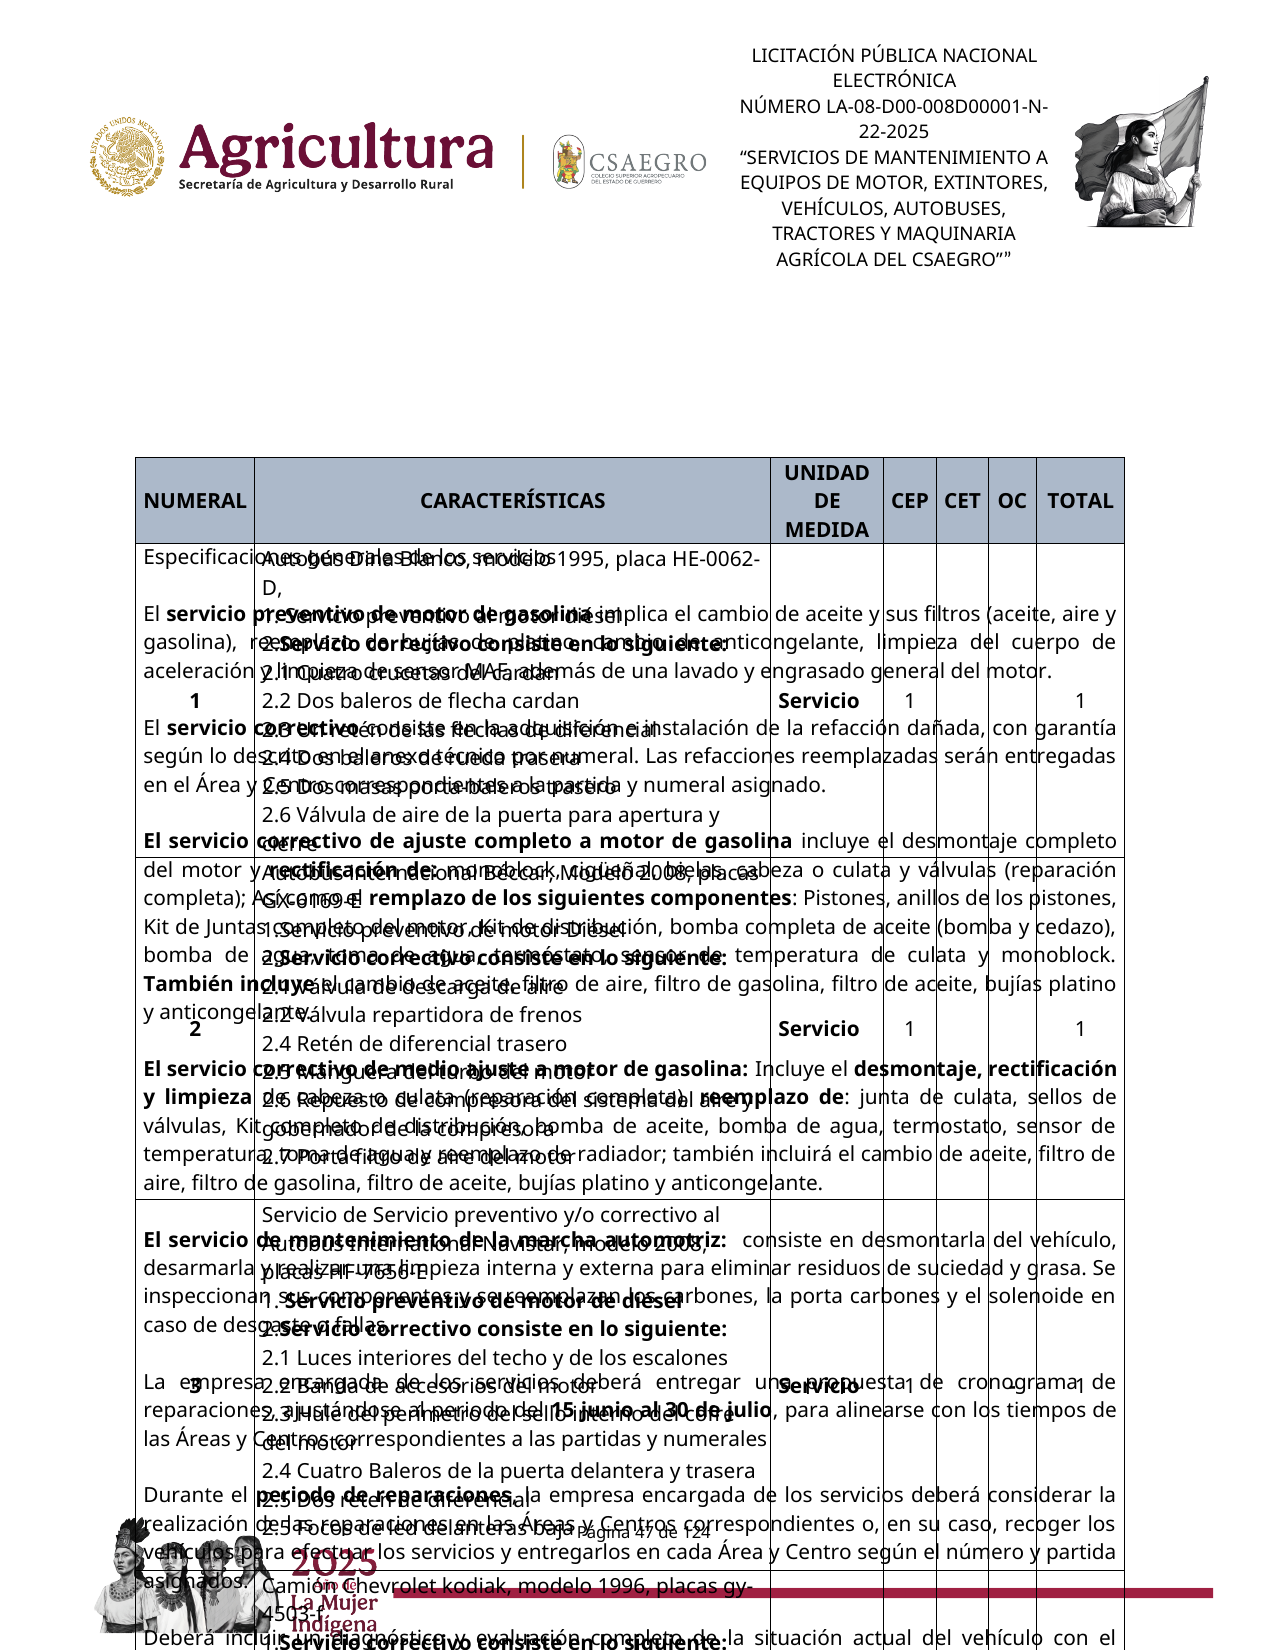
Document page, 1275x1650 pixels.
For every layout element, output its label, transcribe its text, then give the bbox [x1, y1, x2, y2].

picture [1050, 1521, 1056, 1530]
picture [663, 1521, 673, 1530]
picture [771, 1571, 883, 1650]
picture [136, 1571, 254, 1650]
picture [372, 1641, 380, 1650]
picture [294, 1644, 305, 1650]
picture [225, 1521, 232, 1530]
picture [389, 1635, 396, 1643]
picture [884, 1521, 936, 1570]
picture [529, 1644, 537, 1650]
picture [408, 1521, 414, 1534]
picture [1037, 1521, 1044, 1530]
picture [937, 1521, 988, 1570]
picture [1037, 1521, 1124, 1570]
picture [884, 1571, 936, 1650]
picture [864, 1521, 871, 1530]
picture [308, 1640, 316, 1650]
picture [563, 1521, 570, 1530]
picture [403, 1521, 409, 1530]
table_cell Especificaciones generales de los servicios. El servicio preventivo de un motor diésel consiste en el cambio de aceite, filtro de aceite, filtro de aire, filtro de diésel, cambio de anticongelante y un lavado y engrasado general del motor. El servicio correctivo consiste en la adquisición e instalación de la refacción dañada, con garantía según lo descrito en el anexo técnico por numeral. Las refacciones reemplazadas serán entregadas en el Área y Centro correspondientes a la partida y numeral asignado. La empresa encargada de los servicios deberá entregar una propuesta de cronograma de reparaciones, ajustándose al periodo del 15 junio al 30 de julio, para alinearse con los tiempos de las Áreas y Centros correspondientes a las partidas y numerales. Durante el periodo de reparaciones, la empresa encargada de los servicios deberá considerar la realización de las reparaciones en las Áreas y Centros correspondientes o, en su caso, recoger los vehículos para efectuar los servicios y entregarlos en cada Área y Centro según el número y partida asignados. Una vez realizado el servicio del numeral la empresa encargada de los servicios deberá entregar un informe completo en el cual se indique el nombre, marca, características de la refacción o pieza instalada esto por cada servicio realizado correspondiente a cada numeral de la partida. En dicho informe se describirá claramente el servicio efectuado y deberá estar firmado tanto por el técnico que realizó el servicio como por el administrador del contrato. Esto es necesario para gestionar las respectivas garantías, en caso de ser requeridas. También se incluirá un diagnóstico y evaluación completo de la situación actual del vehículo con el propósito de identificar fallas o posibles daños futuros. [136, 274, 1146, 1521]
picture [656, 1521, 663, 1530]
picture [614, 1635, 630, 1650]
picture [937, 1571, 988, 1650]
picture [785, 1521, 791, 1530]
picture [989, 1571, 1036, 1650]
picture [989, 1521, 1036, 1570]
picture [666, 1635, 671, 1644]
picture [771, 1521, 883, 1570]
picture [361, 1521, 367, 1534]
picture [255, 1521, 770, 1570]
picture [585, 1521, 590, 1529]
picture [255, 1571, 770, 1650]
picture [392, 1521, 397, 1530]
picture [760, 1521, 767, 1530]
picture [705, 1641, 712, 1650]
picture [636, 1635, 642, 1644]
picture [538, 1641, 544, 1650]
picture [258, 1521, 264, 1530]
picture [604, 1635, 610, 1644]
picture [426, 1527, 432, 1534]
picture [301, 1522, 309, 1530]
picture [982, 1521, 988, 1530]
picture [696, 1521, 703, 1530]
picture [558, 1635, 565, 1644]
picture [673, 1635, 679, 1643]
picture [1037, 1571, 1124, 1650]
picture [310, 1525, 317, 1534]
picture [454, 1640, 459, 1650]
picture [17, 4, 1275, 1650]
picture [136, 1521, 254, 1570]
picture [1095, 1521, 1102, 1530]
picture [436, 1635, 442, 1644]
